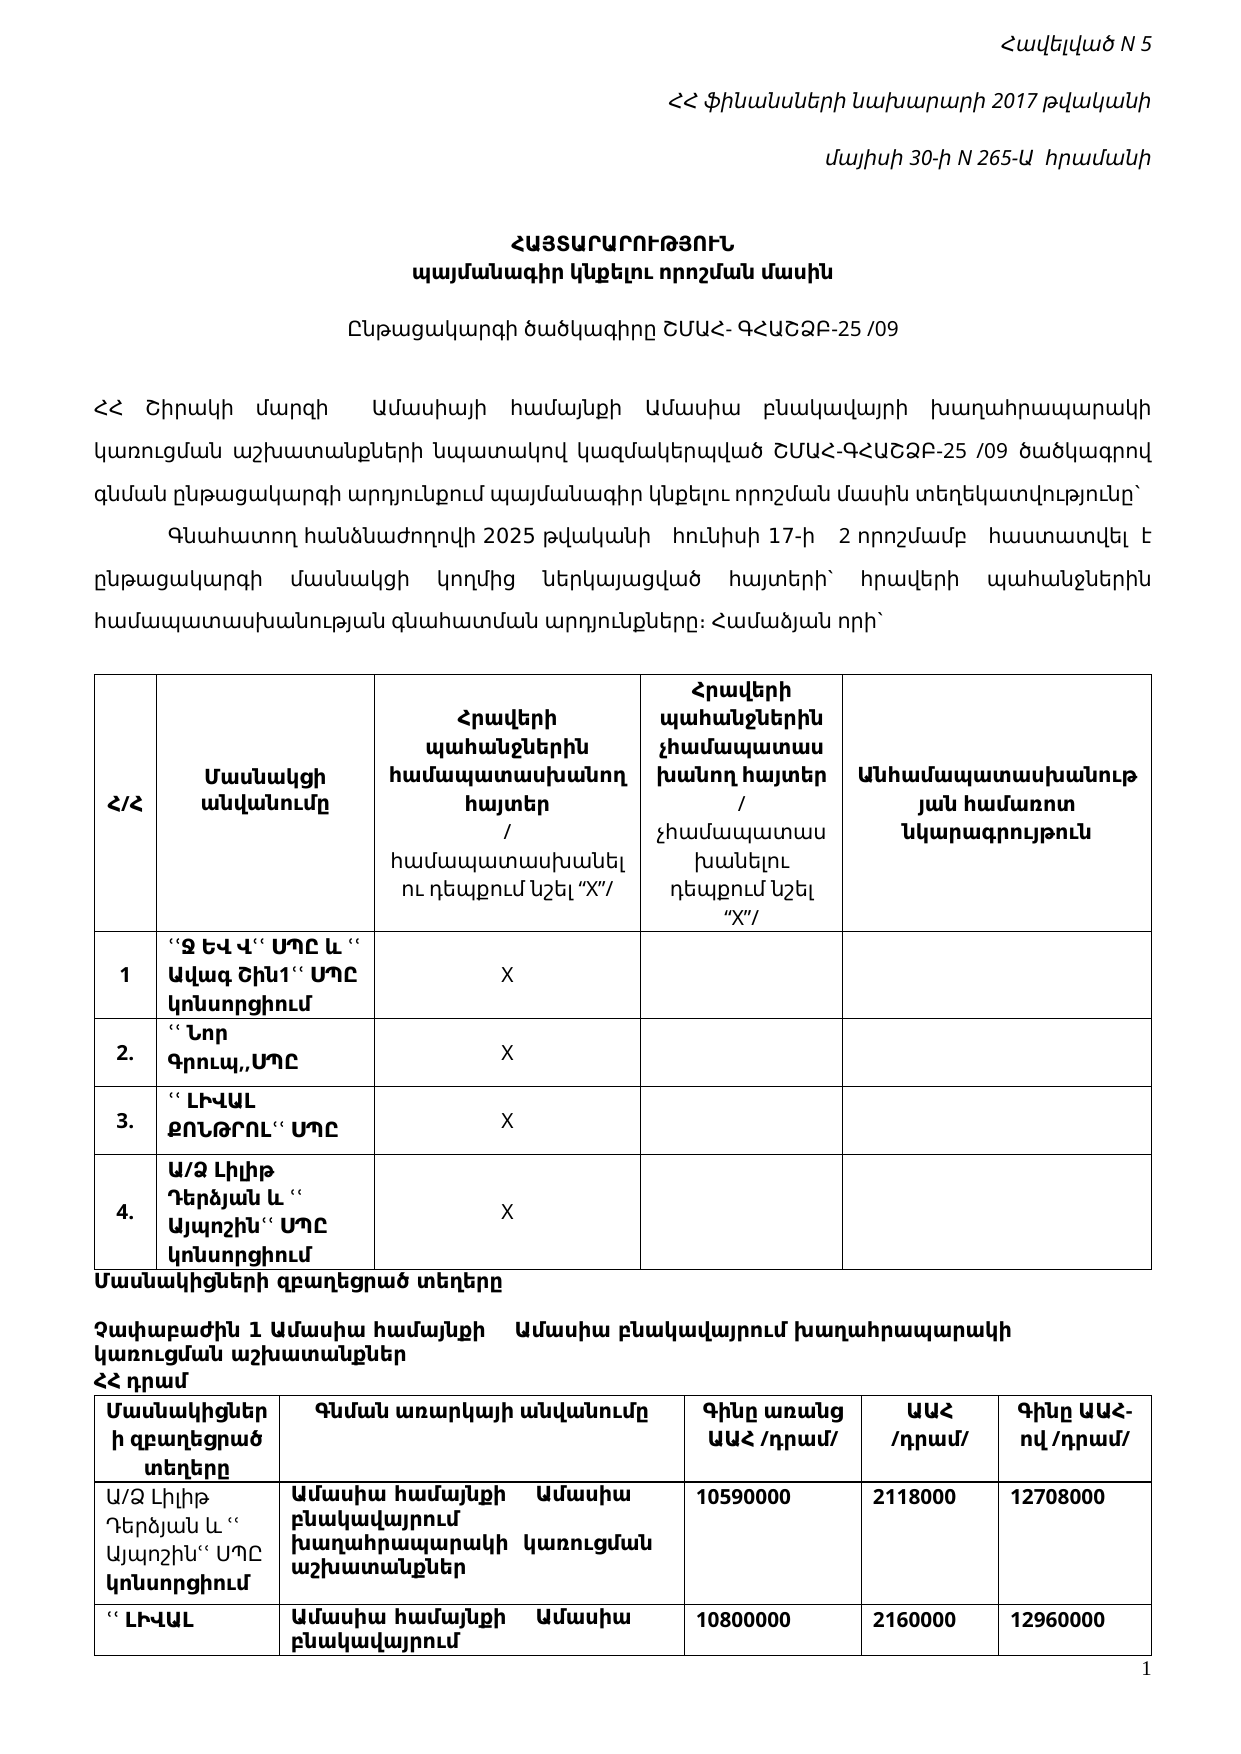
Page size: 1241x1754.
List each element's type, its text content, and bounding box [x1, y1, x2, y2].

table_cell [641, 932, 842, 1017]
table_cell 2160000 [862, 1605, 998, 1655]
table_header Մասնակցի անվանումը [157, 675, 374, 931]
table_cell Ա/Ձ Լիլիթ Դերձյան և ՙՙ Այպոշինՙՙ ՍՊԸ կոնսորցիում [157, 1155, 374, 1268]
text Հավելված N 5 [94, 29, 1152, 58]
text ՀՀ ֆինանսների նախարարի 2017 թվականի [94, 86, 1152, 115]
table_cell 12708000 [999, 1483, 1151, 1604]
table_header Գինը ԱԱՀ-ով /դրամ/ [999, 1396, 1151, 1481]
table_cell [641, 1087, 842, 1154]
table_cell X [375, 1019, 640, 1086]
table_cell 1 [95, 932, 156, 1017]
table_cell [95, 1605, 279, 1655]
table_cell [641, 1155, 842, 1268]
table_cell 3. [95, 1087, 156, 1154]
table_cell 4. [95, 1155, 156, 1268]
table_cell ՙՙ Նոր Գրուպ,,ՍՊԸ [157, 1019, 374, 1086]
table_cell [843, 932, 1151, 1017]
table_header Մասնակիցների զբաղեցրած տեղերը [95, 1396, 279, 1481]
table_header Հրավերի պահանջներին չհամապատասխանող հայտեր /չհամապատասխանելու դեպքում նշել “X”/ [641, 675, 842, 931]
text մայիսի 30-ի N 265-Ա հրամանի [94, 143, 1152, 172]
table_cell Ա/Ձ Լիլիթ Դերձյան և ՙՙ Այպոշինՙՙ ՍՊԸ կոնսորցիում [95, 1483, 279, 1604]
table_cell [843, 1155, 1151, 1268]
table_cell X [375, 1087, 640, 1154]
table_header Անհամապատասխանության համառոտ նկարագրույթուն [843, 675, 1151, 931]
table_header Գինը առանց ԱԱՀ /դրամ/ [685, 1396, 861, 1481]
table_cell [843, 1087, 1151, 1154]
text Ընթացակարգի ծածկագիրը ՇՄԱՀ- ԳՀԱՇՁԲ-25 /09 [94, 314, 1152, 342]
text Չափաբաժին 1 Ամասիա համայնքի Ամասիա բնակավայրում խաղահրապարակի կառուցման աշխատանքներ [94, 1318, 1152, 1367]
text Մասնակիցների զբաղեցրած տեղերը [94, 1270, 1152, 1294]
table_header Հրավերի պահանջներին համապատասխանող հայտեր /համապատասխանելու դեպքում նշել “X”/ [375, 675, 640, 931]
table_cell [280, 1483, 684, 1604]
table_header ԱԱՀ /դրամ/ [862, 1396, 998, 1481]
text ՀԱՅՏԱՐԱՐՈՒԹՅՈՒՆ [94, 229, 1152, 257]
table_cell 2118000 [862, 1483, 998, 1604]
table_cell [843, 1019, 1151, 1086]
table_cell 10590000 [685, 1483, 861, 1604]
table_header Հ/Հ [95, 675, 156, 931]
table_cell 2. [95, 1019, 156, 1086]
text պայմանագիր կնքելու որոշման մասին [94, 257, 1152, 286]
table_cell 12960000 [999, 1605, 1151, 1655]
table_cell X [375, 1155, 640, 1268]
table_cell [641, 1019, 842, 1086]
table_header Գնման առարկայի անվանումը [280, 1396, 684, 1481]
table_cell X [375, 932, 640, 1017]
text ՀՀ Շիրակի մարզի Ամասիայի համայնքի Ամասիա բնակավայրի խաղահրապարակի կառուցման աշխատանքների նպատակով կազմակերպված ՇՄԱՀ-ԳՀԱՇՁԲ-25 /09 ծածկագրով գնման ընթացակարգի արդյունքում պայմանագիր կնքելու որոշման մասին տեղեկատվությունը` [94, 393, 1152, 507]
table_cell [280, 1605, 684, 1655]
table_cell ՙՙ ԼԻՎԱԼ ՔՈՆԹՐՈԼՙՙ ՍՊԸ [157, 1087, 374, 1154]
text Գնահատող հանձնաժողովի 2025 թվականի հունիսի 17-ի 2 որոշմամբ հաստատվել է ընթացակարգի մասնակցի կողմից ներկայացված հայտերի` հրավերի պահանջներին համապատասխանության գնահատման արդյունքները։ Համաձյան որի` [94, 521, 1152, 635]
table_cell ՙՙՋ ԵՎ Վՙՙ ՍՊԸ և ՙՙ Ավագ Շին1ՙՙ ՍՊԸ կոնսորցիում [157, 932, 374, 1017]
text ՀՀ դրամ [94, 1367, 1152, 1395]
table_cell 10800000 [685, 1605, 861, 1655]
